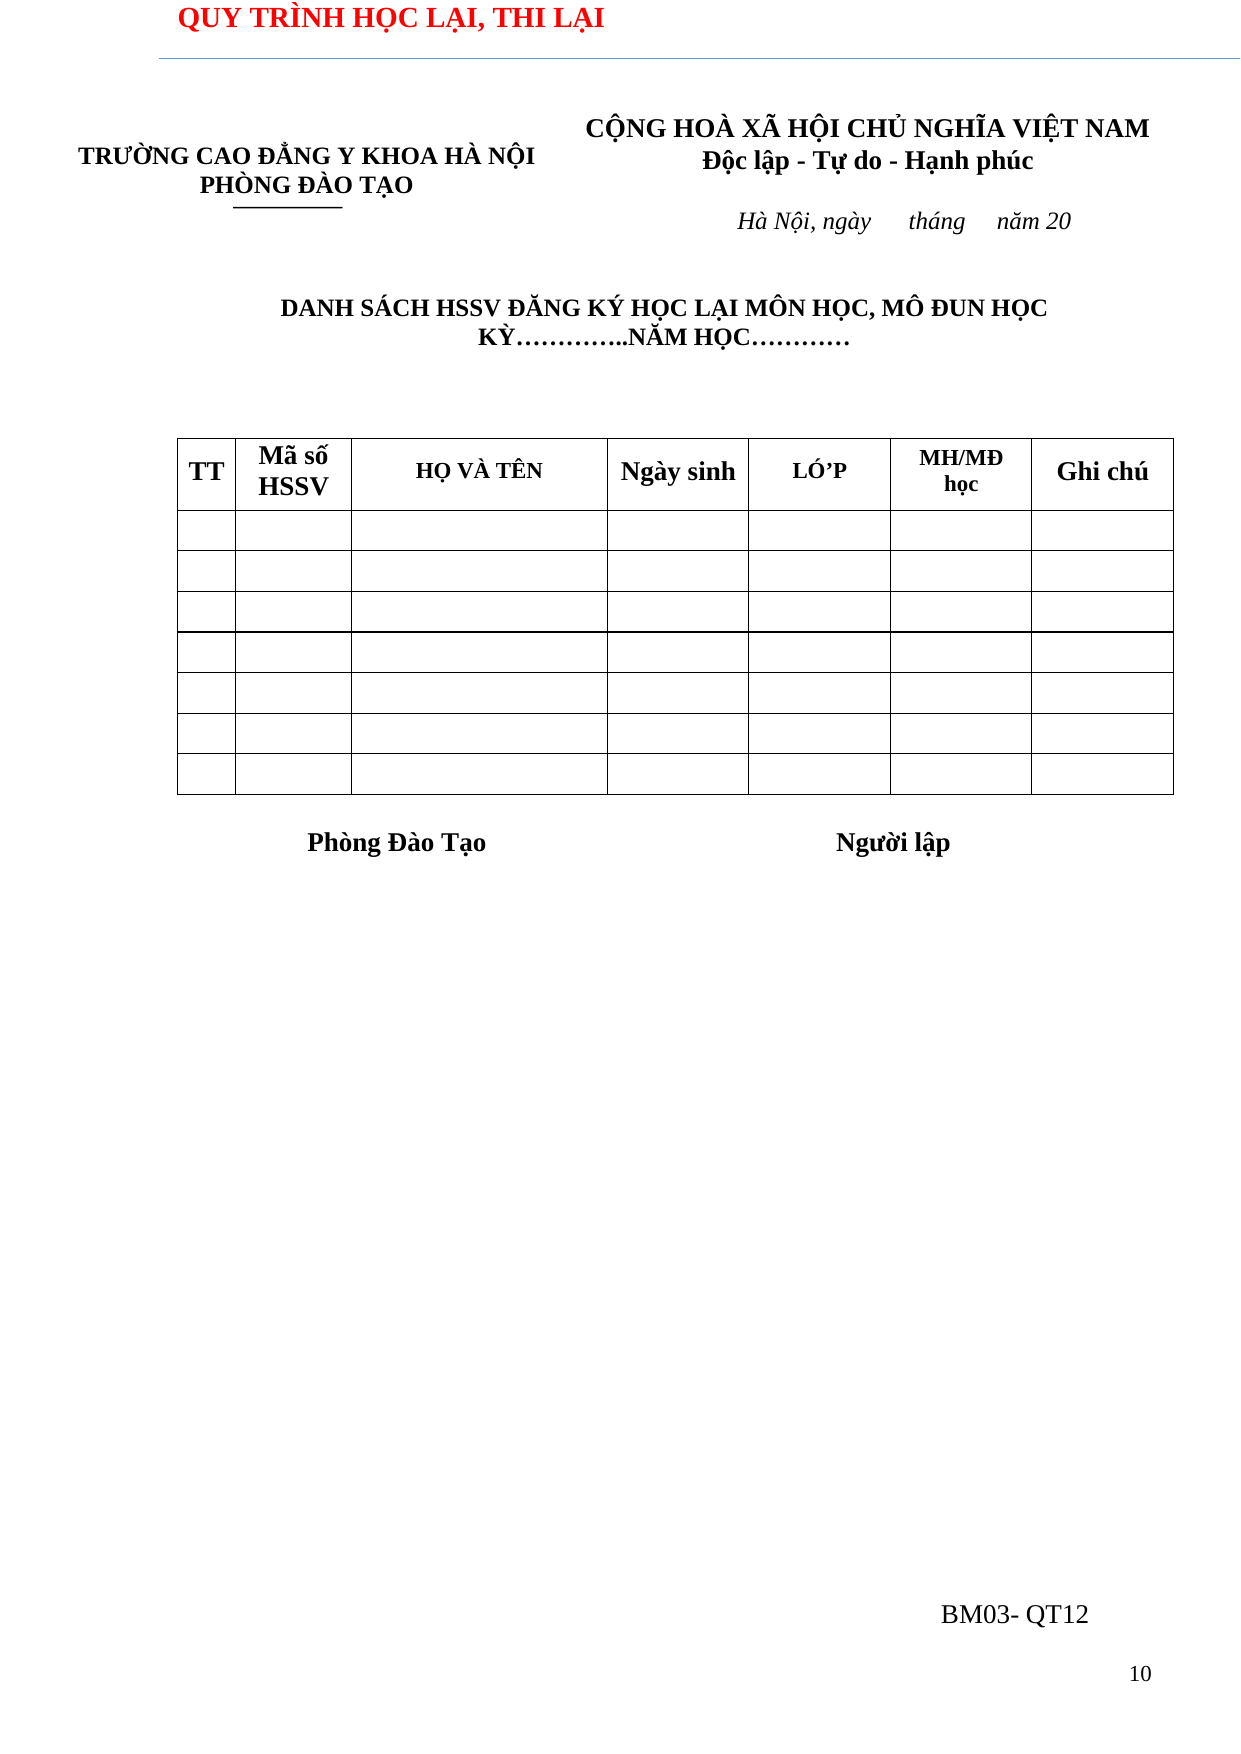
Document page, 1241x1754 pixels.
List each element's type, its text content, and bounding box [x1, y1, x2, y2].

table_cell [352, 511, 607, 550]
table_cell [1032, 673, 1173, 712]
table_cell [608, 673, 748, 712]
table_cell [749, 592, 890, 631]
table_cell [236, 633, 351, 672]
table_header HỌ VÀ TÊN [352, 439, 607, 510]
table_cell [1032, 592, 1173, 631]
text BM03- QT12 [177, 1599, 1152, 1630]
table_cell [608, 754, 748, 793]
table_cell [891, 592, 1031, 631]
table_cell [236, 592, 351, 631]
table_cell [891, 754, 1031, 793]
table_cell [1032, 511, 1173, 550]
text DANH SÁCH HSSV ĐĂNG KÝ HỌC LẠI MÔN HỌC, MÔ ĐUN HỌC KỲ…………..NĂM HỌC………… [177, 293, 1152, 351]
table_cell [178, 754, 235, 793]
table_cell [236, 714, 351, 753]
table_cell [352, 754, 607, 793]
table_cell [1032, 633, 1173, 672]
table_cell [749, 511, 890, 550]
table_cell [608, 714, 748, 753]
table_cell [608, 633, 748, 672]
table_cell [1032, 551, 1173, 591]
table_cell [236, 511, 351, 550]
table_cell Người lập [661, 795, 1148, 888]
table_header Ngày sinh [608, 439, 748, 510]
table_cell [891, 714, 1031, 753]
table_header CỘNG HOÀ XÃ HỘI CHỦ NGHĨA VIỆT NAM Độc lập - Tự do - Hạnh phúc Hà Nội, ngày tháng năm 20 [572, 113, 1163, 256]
table_cell [608, 592, 748, 631]
table_cell [352, 714, 607, 753]
table_cell [352, 633, 607, 672]
table_cell [608, 511, 748, 550]
table_cell [178, 633, 235, 672]
table_header MH/MĐ học [891, 439, 1031, 510]
table_cell [891, 633, 1031, 672]
table_header LÓ’P [749, 439, 890, 510]
table_cell [749, 754, 890, 793]
table_header TT [178, 439, 235, 510]
table_cell [749, 673, 890, 712]
table_cell [1032, 754, 1173, 793]
table_header Mã số HSSV [236, 439, 351, 510]
table_cell [891, 673, 1031, 712]
table_cell [178, 511, 235, 550]
table_cell [749, 551, 890, 591]
table_cell [891, 511, 1031, 550]
table_header Ghi chú [1032, 439, 1173, 510]
table_cell [1032, 714, 1173, 753]
table_cell [178, 592, 235, 631]
table_cell [178, 714, 235, 753]
table_cell [236, 754, 351, 793]
table_header TRƯỜNG CAO ĐẲNG Y KHOA HÀ NỘI PHÒNG ĐÀO TẠO [41, 113, 572, 256]
table_cell [352, 592, 607, 631]
table_cell [891, 551, 1031, 591]
table_cell [236, 673, 351, 712]
table_cell Phòng Đào Tạo [132, 794, 661, 888]
table_cell [749, 714, 890, 753]
table_cell [749, 633, 890, 672]
table_cell [178, 551, 235, 591]
table_cell [178, 673, 235, 712]
table_cell [608, 551, 748, 591]
table_cell [352, 673, 607, 712]
table_cell [352, 551, 607, 591]
table_cell [236, 551, 351, 591]
